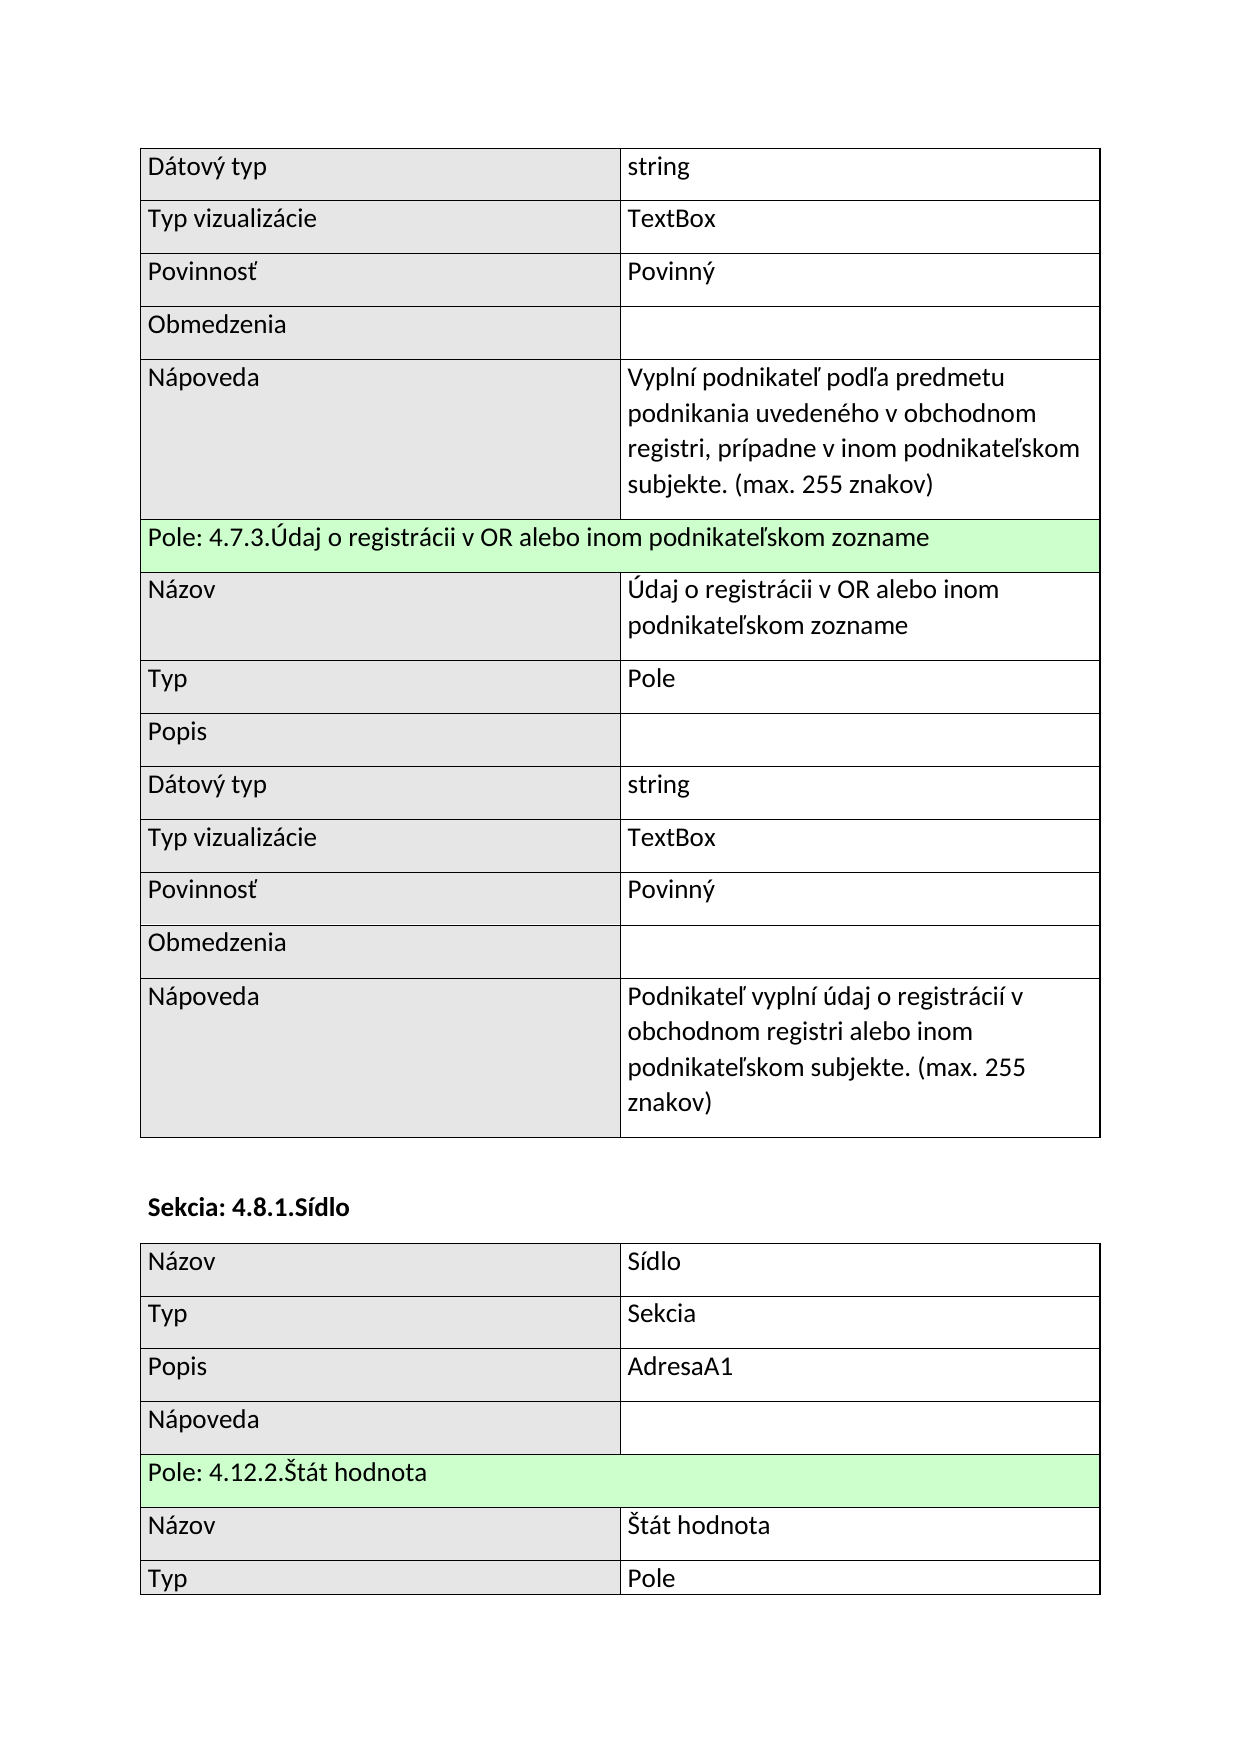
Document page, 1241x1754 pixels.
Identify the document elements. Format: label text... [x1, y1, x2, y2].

table_cell Názov [141, 573, 620, 660]
table_cell AdresaA1 [621, 1349, 1099, 1401]
table_cell Vyplní podnikateľ podľa predmetu podnikania uvedeného v obchodnom registri, prípadne v inom podnikateľskom subjekte. (max. 255 znakov) [621, 360, 1099, 519]
table_cell Pole: 4.12.2.Štát hodnota [141, 1455, 1099, 1507]
table_cell string [621, 149, 1099, 200]
table_cell Podnikateľ vyplní údaj o registrácií v obchodnom registri alebo inom podnikateľskom subjekte. (max. 255 znakov) [621, 979, 1099, 1137]
table_cell Typ [141, 661, 620, 713]
table_cell TextBox [621, 201, 1099, 253]
table_cell Povinný [621, 254, 1099, 306]
text Sekcia: 4.8.1.Sídlo [148, 1190, 1093, 1223]
table_cell Typ [141, 1297, 620, 1348]
table_cell Dátový typ [141, 767, 620, 819]
table_cell Štát hodnota [621, 1508, 1099, 1560]
table_cell string [621, 767, 1099, 819]
table_cell Dátový typ [141, 149, 620, 200]
table_cell Typ vizualizácie [141, 820, 620, 872]
table_cell Nápoveda [141, 979, 620, 1137]
table_cell Sekcia [621, 1297, 1099, 1348]
table_cell Typ vizualizácie [141, 201, 620, 253]
table_cell Obmedzenia [141, 307, 620, 359]
table_cell Názov [141, 1508, 620, 1560]
table_cell Pole: 4.7.3.Údaj o registrácii v OR alebo inom podnikateľskom zozname [141, 520, 1099, 572]
table_cell [621, 1402, 1099, 1454]
table_cell [621, 714, 1099, 766]
table_cell Nápoveda [141, 360, 620, 519]
table_cell Popis [141, 1349, 620, 1401]
table_cell [621, 307, 1099, 359]
table_cell Nápoveda [141, 1402, 620, 1454]
table_cell Povinný [621, 873, 1099, 924]
table_cell [621, 926, 1099, 978]
table_cell Pole [621, 661, 1099, 713]
table_header Názov [141, 1244, 620, 1296]
table_header Sídlo [621, 1244, 1099, 1296]
table_cell Povinnosť [141, 873, 620, 924]
table_cell Typ [141, 1561, 620, 1594]
table_cell Pole [621, 1561, 1099, 1594]
table_cell Údaj o registrácii v OR alebo inom podnikateľskom zozname [621, 573, 1099, 660]
table_cell Popis [141, 714, 620, 766]
table_cell Povinnosť [141, 254, 620, 306]
table_cell Obmedzenia [141, 926, 620, 978]
table_cell TextBox [621, 820, 1099, 872]
